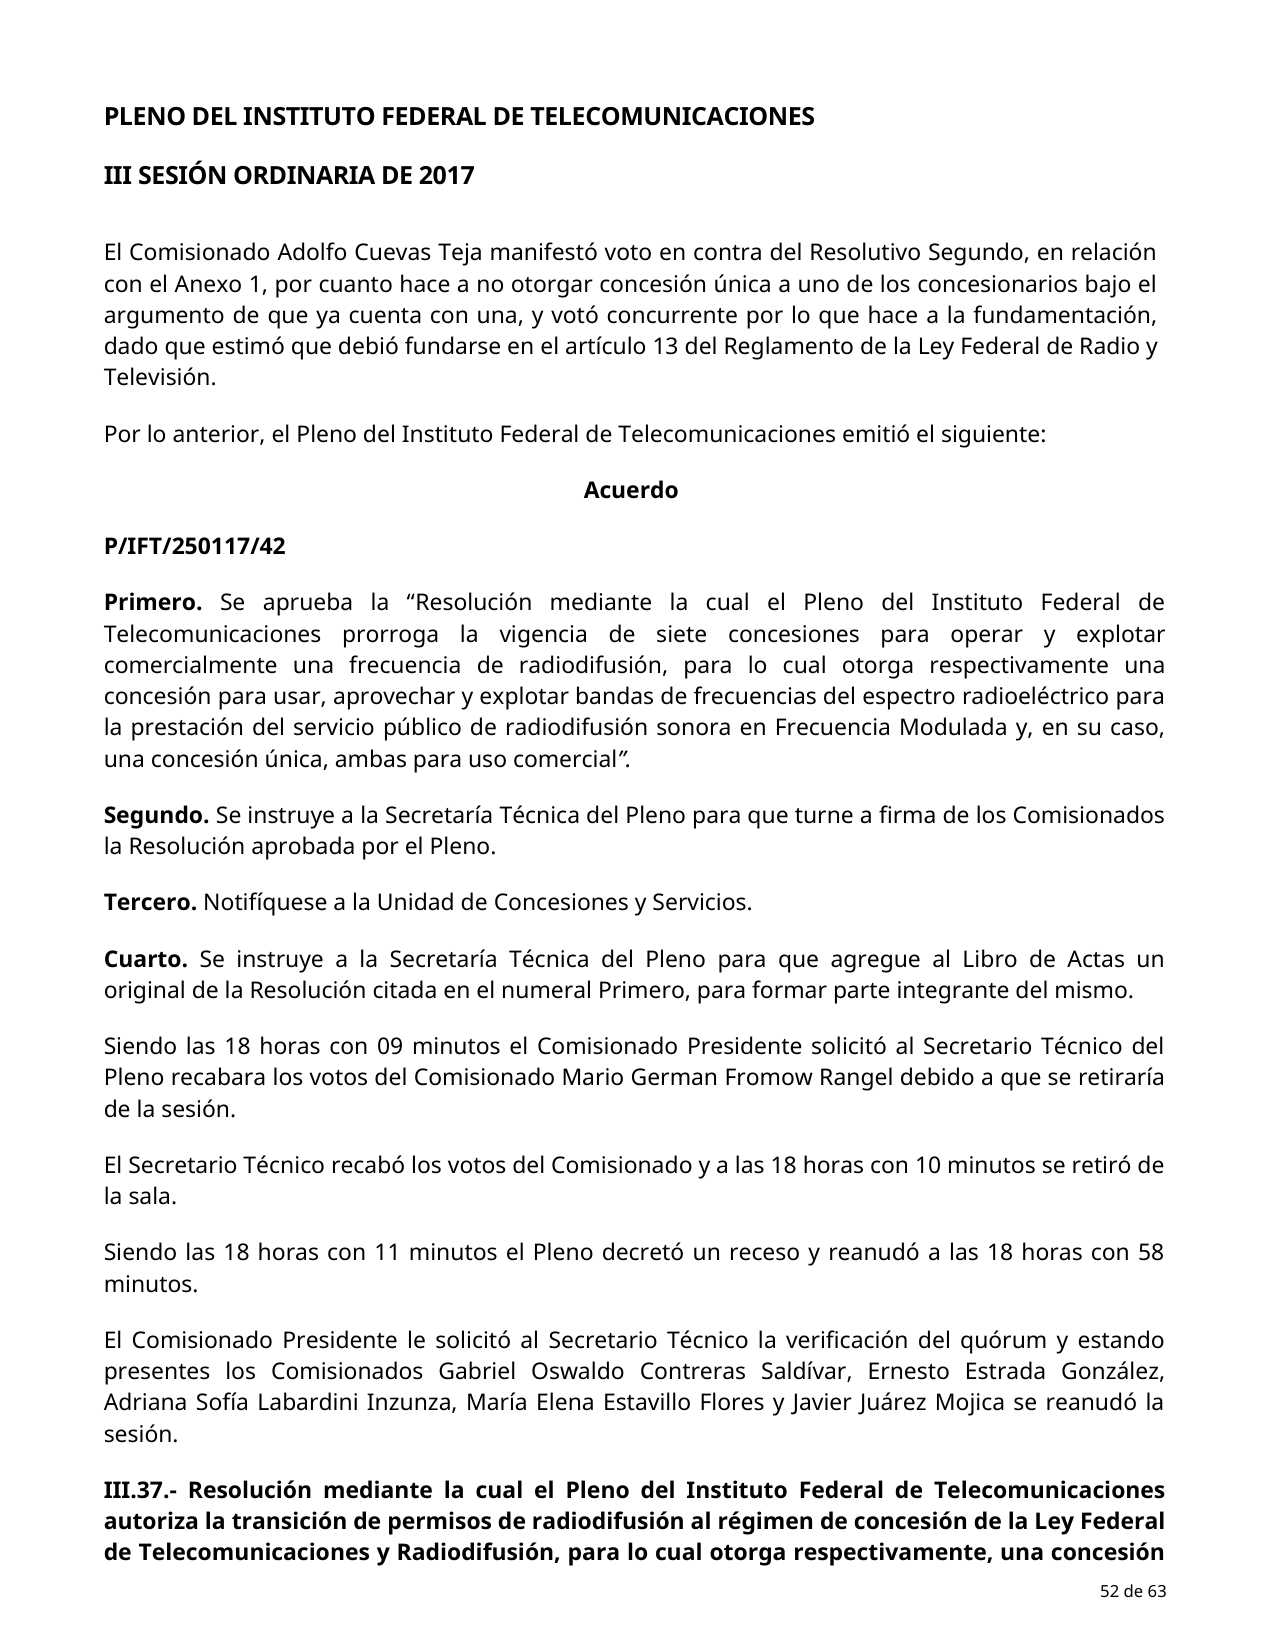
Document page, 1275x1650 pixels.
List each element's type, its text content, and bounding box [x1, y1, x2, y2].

text Acuerdo [103, 474, 1159, 505]
text Cuarto. Se instruye a la Secretaría Técnica del Pleno para que agregue al Libro de Actas un original de la Resolución citada en el numeral Primero, para formar parte integrante del mismo. [103, 942, 1166, 1005]
text El Secretario Técnico recabó los votos del Comisionado y a las 18 horas con 10 minutos se retiró de la sala. [103, 1149, 1166, 1211]
text Primero. Se aprueba la “Resolución mediante la cual el Pleno del Instituto Federal de Telecomunicaciones prorroga la vigencia de siete concesiones para operar y explotar comercialmente una frecuencia de radiodifusión, para lo cual otorga respectivamente una concesión para usar, aprovechar y explotar bandas de frecuencias del espectro radioeléctrico para la prestación del servicio público de radiodifusión sonora en Frecuencia Modulada y, en su caso, una concesión única, ambas para uso comercial”. [103, 586, 1166, 774]
text El Comisionado Adolfo Cuevas Teja manifestó voto en contra del Resolutivo Segundo, en relación con el Anexo 1, por cuanto hace a no otorgar concesión única a uno de los concesionarios bajo el argumento de que ya cuenta con una, y votó concurrente por lo que hace a la fundamentación, dado que estimó que debió fundarse en el artículo 13 del Reglamento de la Ley Federal de Radio y Televisión. [103, 236, 1159, 392]
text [103, 1474, 1166, 1567]
text P/IFT/250117/42 [103, 530, 1166, 561]
text Segundo. Se instruye a la Secretaría Técnica del Pleno para que turne a firma de los Comisionados la Resolución aprobada por el Pleno. [103, 799, 1166, 861]
text Siendo las 18 horas con 09 minutos el Comisionado Presidente solicitó al Secretario Técnico del Pleno recabara los votos del Comisionado Mario German Fromow Rangel debido a que se retiraría de la sesión. [103, 1030, 1166, 1124]
text Tercero. Notifíquese a la Unidad de Concesiones y Servicios. [103, 886, 1166, 917]
text Por lo anterior, el Pleno del Instituto Federal de Telecomunicaciones emitió el siguiente: [103, 417, 1159, 449]
text Siendo las 18 horas con 11 minutos el Pleno decretó un receso y reanudó a las 18 horas con 58 minutos. [103, 1236, 1166, 1299]
text El Comisionado Presidente le solicitó al Secretario Técnico la verificación del quórum y estando presentes los Comisionados Gabriel Oswaldo Contreras Saldívar, Ernesto Estrada González, Adriana Sofía Labardini Inzunza, María Elena Estavillo Flores y Javier Juárez Mojica se reanudó la sesión. [103, 1324, 1166, 1449]
